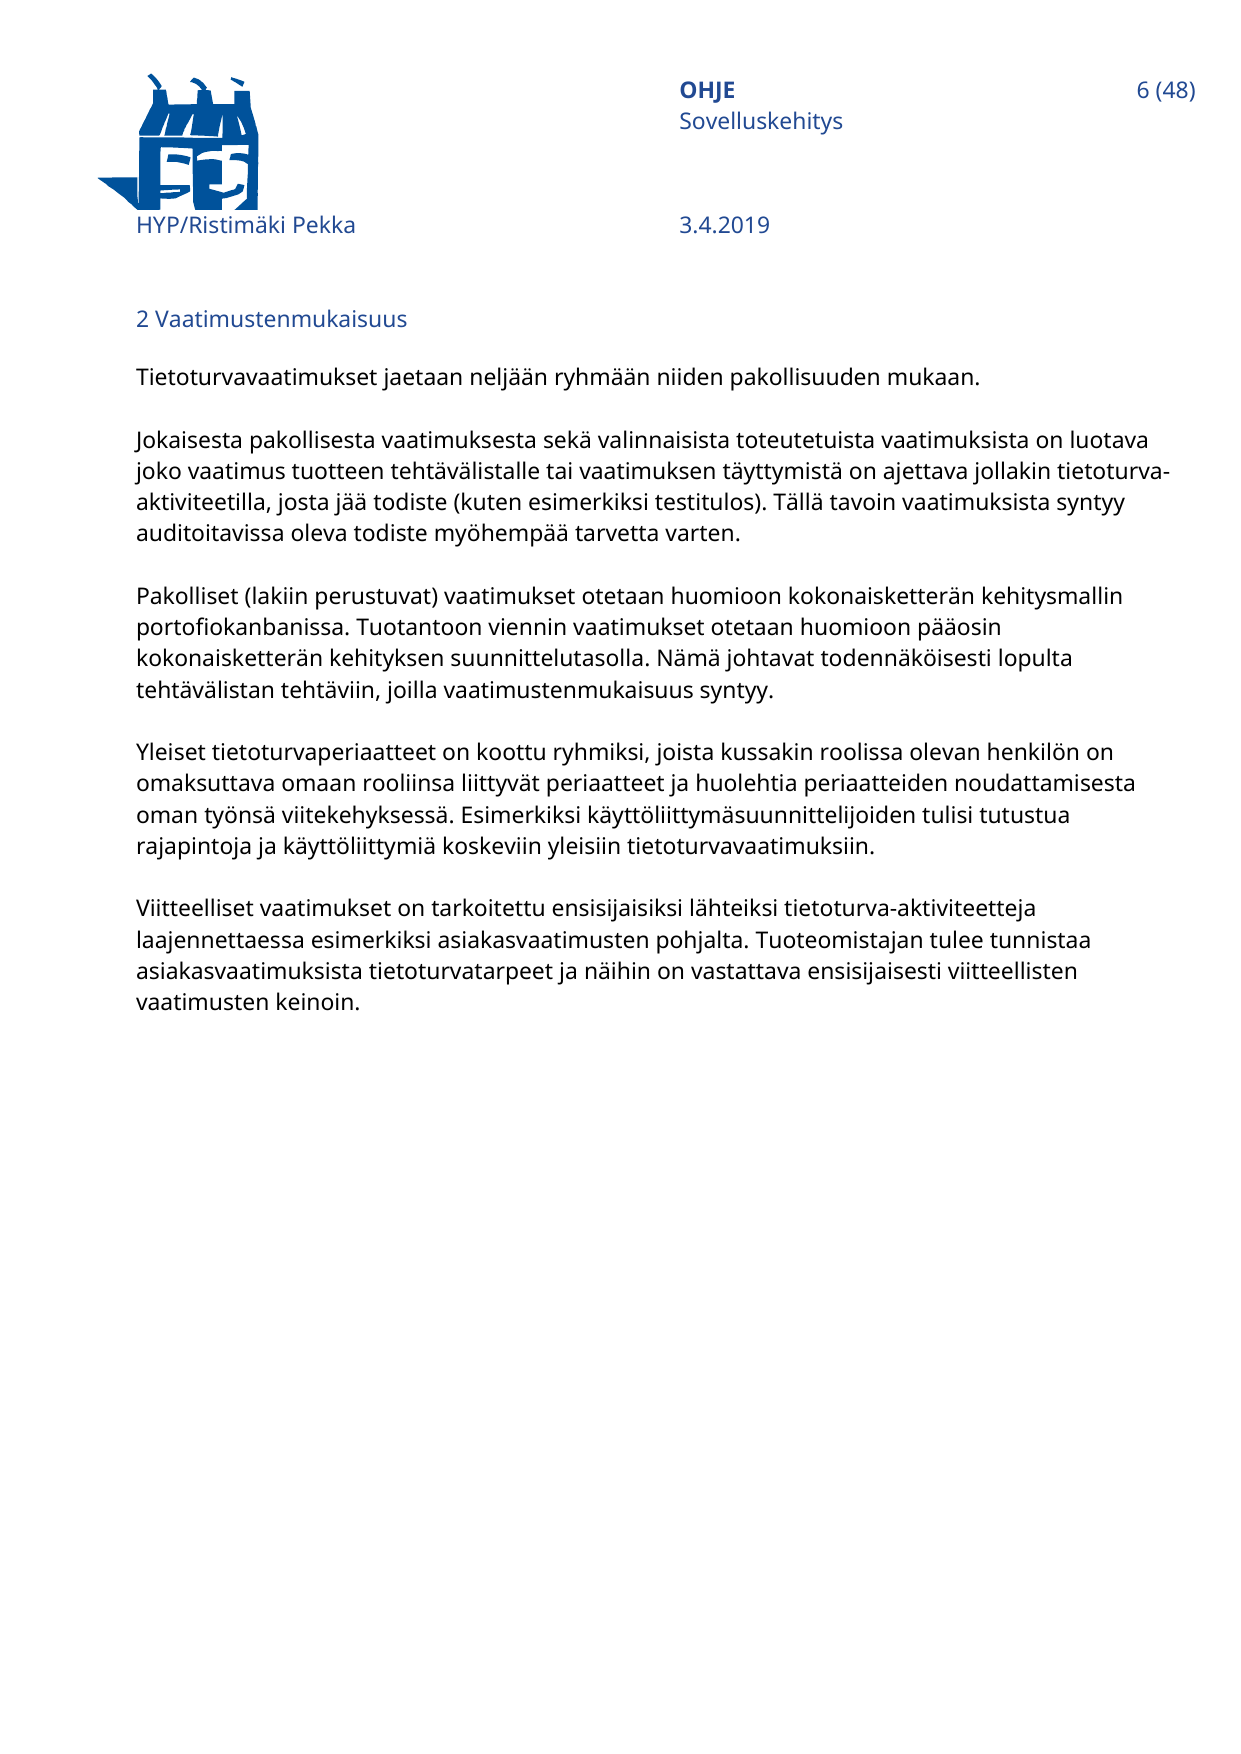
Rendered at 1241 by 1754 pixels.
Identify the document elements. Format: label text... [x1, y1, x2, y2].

subtitle Vaatimustenmukaisuus [136, 303, 1181, 334]
text Pakolliset (lakiin perustuvat) vaatimukset otetaan huomioon kokonaisketterän kehitysmallin portofiokanbanissa. Tuotantoon viennin vaatimukset otetaan huomioon pääosin kokonaisketterän kehityksen suunnittelutasolla. Nämä johtavat todennäköisesti lopulta tehtävälistan tehtäviin, joilla vaatimustenmukaisuus syntyy. [136, 580, 1181, 705]
text Tietoturvavaatimukset jaetaan neljään ryhmään niiden pakollisuuden mukaan. [136, 361, 1181, 392]
text Jokaisesta pakollisesta vaatimuksesta sekä valinnaisista toteutetuista vaatimuksista on luotava joko vaatimus tuotteen tehtävälistalle tai vaatimuksen täyttymistä on ajettava jollakin tietoturva-aktiviteetilla, josta jää todiste (kuten esimerkiksi testitulos). Tällä tavoin vaatimuksista syntyy auditoitavissa oleva todiste myöhempää tarvetta varten. [136, 423, 1181, 548]
text Viitteelliset vaatimukset on tarkoitettu ensisijaisiksi lähteiksi tietoturva-aktiviteetteja laajennettaessa esimerkiksi asiakasvaatimusten pohjalta. Tuoteomistajan tulee tunnistaa asiakasvaatimuksista tietoturvatarpeet ja näihin on vastattava ensisijaisesti viitteellisten vaatimusten keinoin. [136, 892, 1181, 1017]
text Yleiset tietoturvaperiaatteet on koottu ryhmiksi, joista kussakin roolissa olevan henkilön on omaksuttava omaan rooliinsa liittyvät periaatteet ja huolehtia periaatteiden noudattamisesta oman työnsä viitekehyksessä. Esimerkiksi käyttöliittymäsuunnittelijoiden tulisi tutustua rajapintoja ja käyttöliittymiä koskeviin yleisiin tietoturvavaatimuksiin. [136, 736, 1181, 861]
